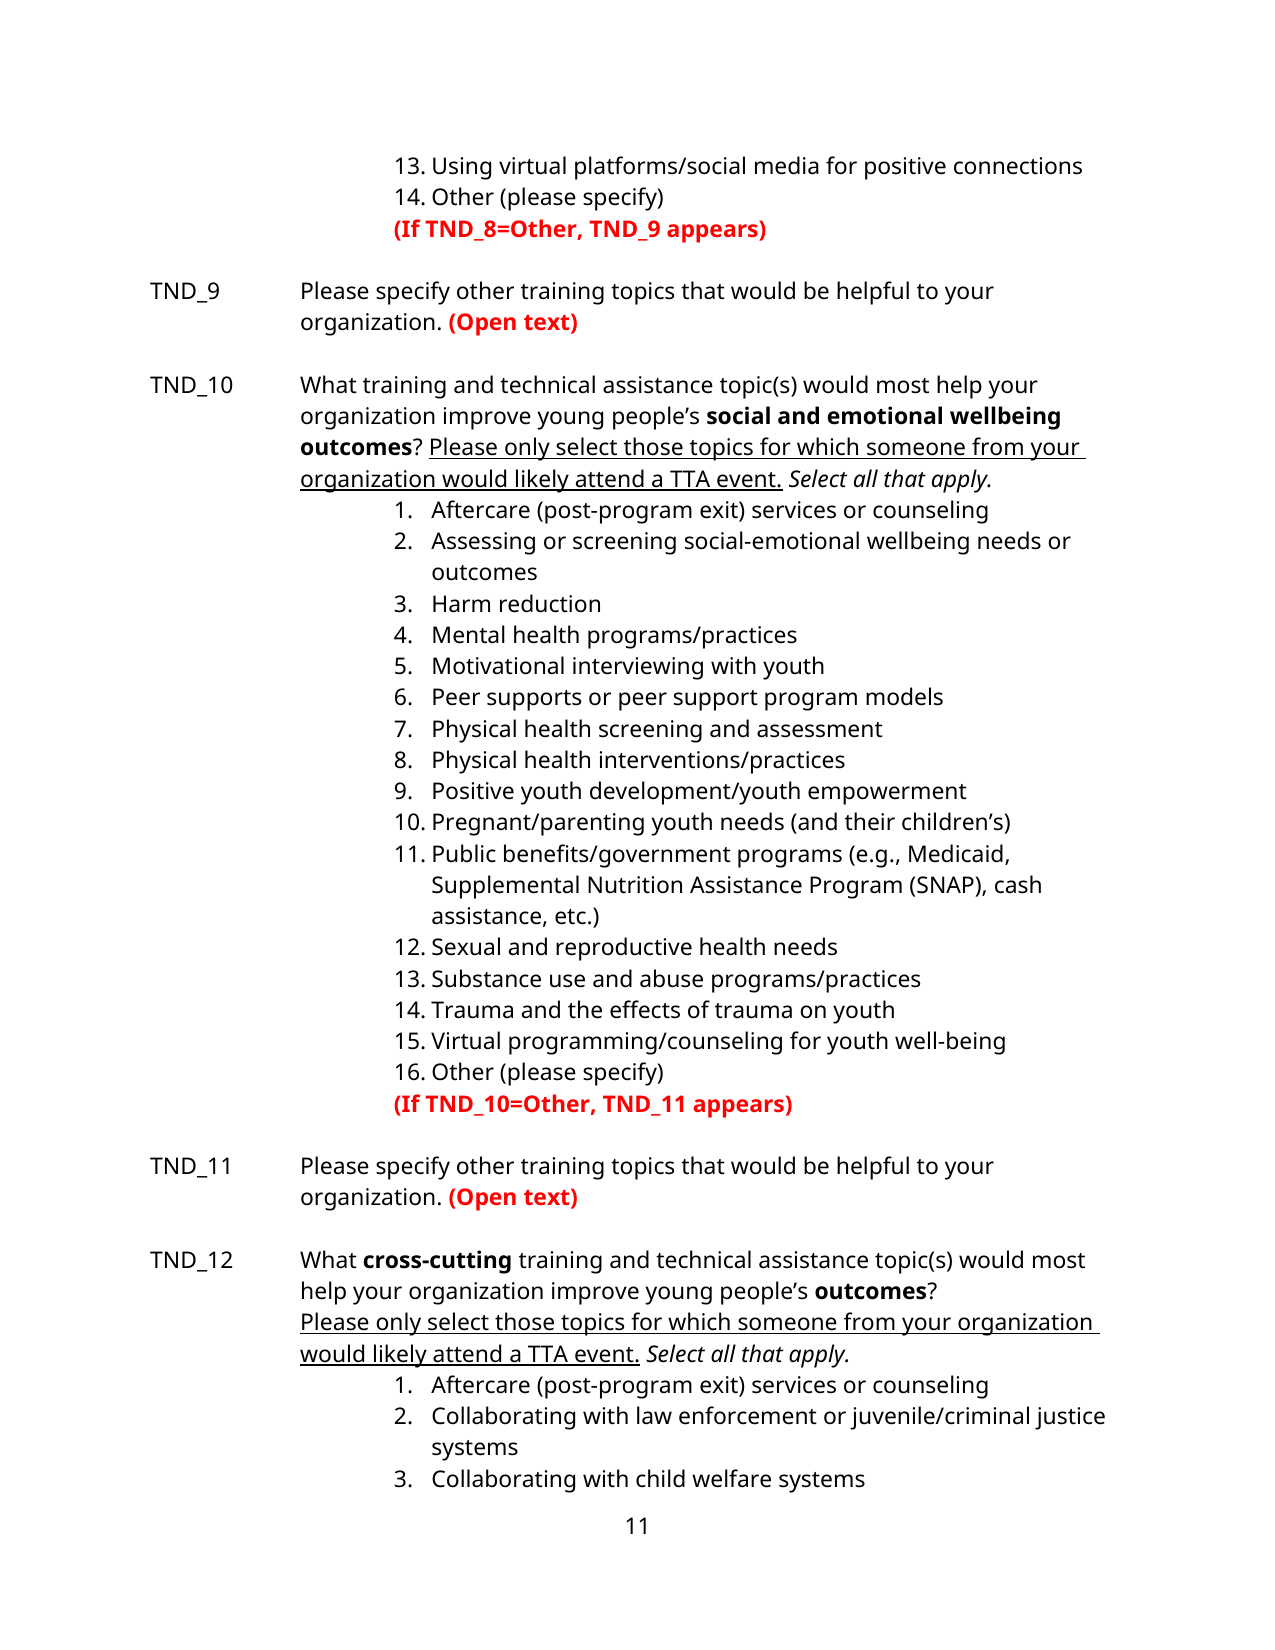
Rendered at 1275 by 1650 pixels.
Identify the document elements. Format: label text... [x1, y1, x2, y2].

list Public benefits/government programs (e.g., Medicaid, Supplemental Nutrition Assistance Program (SNAP), cash assistance, etc.) [394, 837, 1125, 931]
text TND_12 What cross-cutting training and technical assistance topic(s) would most help your organization improve young people’s outcomes? [150, 1244, 1125, 1306]
list Assessing or screening social-emotional wellbeing needs or outcomes [394, 525, 1125, 587]
list Collaborating with law enforcement or juvenile/criminal justice systems [394, 1400, 1125, 1462]
text TND_10 What training and technical assistance topic(s) would most help your organization improve young people’s social and emotional wellbeing outcomes? Please only select those topics for which someone from your organization would likely attend a TTA event. Select all that apply. [150, 369, 1125, 494]
text TND_11 Please specify other training topics that would be helpful to your organization. (Open text) [150, 1150, 1125, 1212]
list Motivational interviewing with youth [394, 650, 1125, 681]
list Other (please specify) [394, 1056, 1125, 1087]
list Pregnant/parenting youth needs (and their children’s) [394, 806, 1125, 837]
text TND_9 Please specify other training topics that would be helpful to your organization. (Open text) [150, 275, 1125, 337]
list Physical health interventions/practices [394, 744, 1125, 775]
text (If TND_10=Other, TND_11 appears) [319, 1087, 1125, 1119]
list Other (please specify) [394, 181, 1125, 212]
list Virtual programming/counseling for youth well-being [394, 1025, 1125, 1056]
list Using virtual platforms/social media for positive connections [394, 150, 1125, 181]
list Aftercare (post-program exit) services or counseling [394, 1369, 1125, 1400]
list Aftercare (post-program exit) services or counseling [394, 494, 1125, 525]
list Harm reduction [394, 587, 1125, 619]
list Mental health programs/practices [394, 619, 1125, 650]
list Peer supports or peer support program models [394, 681, 1125, 712]
list Trauma and the effects of trauma on youth [394, 994, 1125, 1025]
text (If TND_8=Other, TND_9 appears) [319, 212, 1125, 244]
text Please only select those topics for which someone from your organization would likely attend a TTA event. Select all that apply. [300, 1306, 1125, 1369]
list Physical health screening and assessment [394, 712, 1125, 744]
list Collaborating with child welfare systems [394, 1462, 1125, 1494]
list Sexual and reproductive health needs [394, 931, 1125, 962]
list Substance use and abuse programs/practices [394, 962, 1125, 994]
list Positive youth development/youth empowerment [394, 775, 1125, 806]
